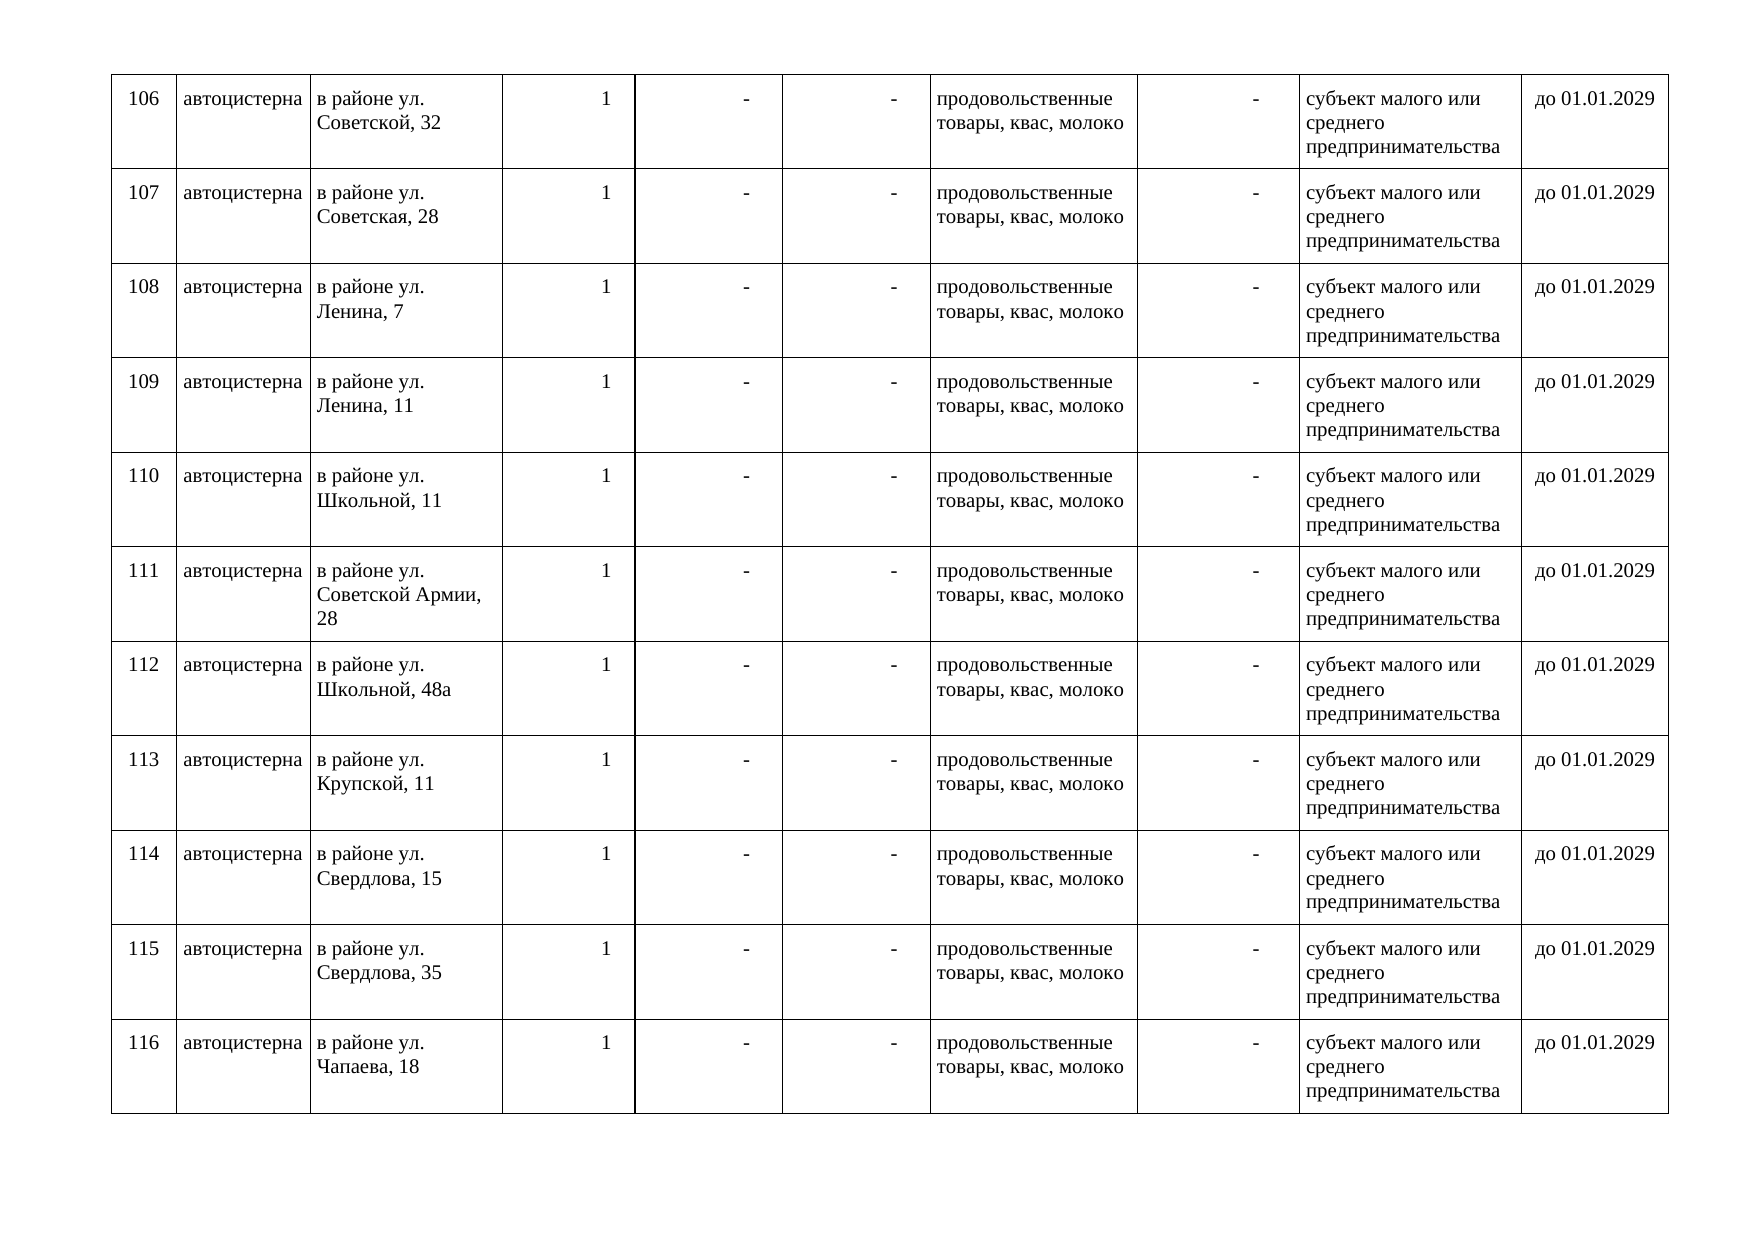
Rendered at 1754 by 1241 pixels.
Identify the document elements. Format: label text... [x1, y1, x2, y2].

table_cell - [636, 169, 782, 263]
table_cell - [783, 169, 930, 263]
table_cell - [636, 831, 782, 924]
table_cell - [636, 736, 782, 830]
table_cell в районе ул. Советской, 32 [311, 75, 502, 168]
table_cell продовольственные товары, квас, молоко [931, 264, 1137, 357]
table_cell продовольственные товары, квас, молоко [931, 736, 1137, 830]
table_cell - [783, 547, 930, 641]
table_cell 108 [112, 264, 176, 357]
table_cell автоцистерна [177, 831, 310, 924]
table_cell до 01.01.2029 [1522, 358, 1668, 452]
table_cell 115 [112, 925, 176, 1019]
table_cell - [1138, 547, 1299, 641]
table_cell субъект малого или среднего предпринимательства [1300, 736, 1521, 830]
table_cell субъект малого или среднего предпринимательства [1300, 358, 1521, 452]
table_cell продовольственные товары, квас, молоко [931, 642, 1137, 735]
table_cell в районе ул. Советская, 28 [311, 169, 502, 263]
table_cell субъект малого или среднего предпринимательства [1300, 547, 1521, 641]
table_cell продовольственные товары, квас, молоко [931, 925, 1137, 1019]
table_cell автоцистерна [177, 736, 310, 830]
table_cell 1 [503, 358, 634, 452]
table_cell до 01.01.2029 [1522, 75, 1668, 168]
table_cell автоцистерна [177, 453, 310, 546]
table_cell в районе ул. Крупской, 11 [311, 736, 502, 830]
table_cell - [1138, 831, 1299, 924]
table_cell 1 [503, 925, 634, 1019]
table_cell 114 [112, 831, 176, 924]
table_cell продовольственные товары, квас, молоко [931, 453, 1137, 546]
table_cell - [1138, 75, 1299, 168]
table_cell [931, 1020, 1137, 1113]
table_cell автоцистерна [177, 75, 310, 168]
table_cell 1 [503, 453, 634, 546]
table_cell до 01.01.2029 [1522, 547, 1668, 641]
table_cell автоцистерна [177, 925, 310, 1019]
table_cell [1300, 75, 1521, 168]
table_cell - [1138, 264, 1299, 357]
table_cell в районе ул. Свердлова, 15 [311, 831, 502, 924]
table_cell в районе ул. Ленина, 7 [311, 264, 502, 357]
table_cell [1300, 1020, 1521, 1113]
table_cell продовольственные товары, квас, молоко [931, 358, 1137, 452]
table_cell - [1138, 925, 1299, 1019]
table_cell - [636, 642, 782, 735]
table_cell - [783, 453, 930, 546]
table_cell 107 [112, 169, 176, 263]
table_cell 113 [112, 736, 176, 830]
table_cell в районе ул. Школьной, 11 [311, 453, 502, 546]
table_cell - [783, 736, 930, 830]
table_cell - [783, 264, 930, 357]
table_cell субъект малого или среднего предпринимательства [1300, 831, 1521, 924]
table_cell - [636, 925, 782, 1019]
table_cell до 01.01.2029 [1522, 1020, 1668, 1113]
table_cell - [783, 925, 930, 1019]
table_cell - [636, 453, 782, 546]
table_cell 1 [503, 736, 634, 830]
table_cell 116 [112, 1020, 176, 1113]
table_cell 111 [112, 547, 176, 641]
table_cell - [783, 1020, 930, 1113]
table_cell в районе ул. Школьной, 48а [311, 642, 502, 735]
table_cell - [636, 1020, 782, 1113]
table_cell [931, 75, 1137, 168]
table_cell 1 [503, 75, 634, 168]
table_cell до 01.01.2029 [1522, 642, 1668, 735]
table_cell автоцистерна [177, 169, 310, 263]
table_cell автоцистерна [177, 1020, 310, 1113]
table_cell до 01.01.2029 [1522, 925, 1668, 1019]
table_cell - [636, 264, 782, 357]
table_cell в районе ул. Ленина, 11 [311, 358, 502, 452]
table_cell 1 [503, 169, 634, 263]
table_cell до 01.01.2029 [1522, 453, 1668, 546]
table_cell - [1138, 453, 1299, 546]
table_cell продовольственные товары, квас, молоко [931, 547, 1137, 641]
table_cell автоцистерна [177, 547, 310, 641]
table_cell до 01.01.2029 [1522, 169, 1668, 263]
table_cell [1300, 169, 1521, 263]
table_cell продовольственные товары, квас, молоко [931, 831, 1137, 924]
table_cell 1 [503, 1020, 634, 1113]
table_cell - [1138, 1020, 1299, 1113]
table_cell 1 [503, 642, 634, 735]
table_cell - [636, 358, 782, 452]
table_cell продовольственные товары, квас, молоко [931, 169, 1137, 263]
table_cell автоцистерна [177, 264, 310, 357]
table_cell - [1138, 358, 1299, 452]
table_cell до 01.01.2029 [1522, 264, 1668, 357]
table_cell субъект малого или среднего предпринимательства [1300, 453, 1521, 546]
table_cell 112 [112, 642, 176, 735]
table_cell - [1138, 642, 1299, 735]
table_cell 1 [503, 547, 634, 641]
table_cell - [783, 358, 930, 452]
table_cell в районе ул. Свердлова, 35 [311, 925, 502, 1019]
table_cell 110 [112, 453, 176, 546]
table_cell 106 [112, 75, 176, 168]
table_cell до 01.01.2029 [1522, 736, 1668, 830]
table_cell автоцистерна [177, 358, 310, 452]
table_cell в районе ул. Чапаева, 18 [311, 1020, 502, 1113]
table_cell субъект малого или среднего предпринимательства [1300, 264, 1521, 357]
table_cell - [783, 75, 930, 168]
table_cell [1300, 925, 1521, 1019]
table_cell - [1138, 169, 1299, 263]
table_cell в районе ул. Советской Армии, 28 [311, 547, 502, 641]
table_cell субъект малого или среднего предпринимательства [1300, 642, 1521, 735]
table_cell автоцистерна [177, 642, 310, 735]
table_cell - [636, 547, 782, 641]
table_cell 1 [503, 264, 634, 357]
table_cell - [636, 75, 782, 168]
table_cell - [783, 831, 930, 924]
table_cell до 01.01.2029 [1522, 831, 1668, 924]
table_cell - [783, 642, 930, 735]
table_cell 109 [112, 358, 176, 452]
table_cell 1 [503, 831, 634, 924]
table_cell - [1138, 736, 1299, 830]
